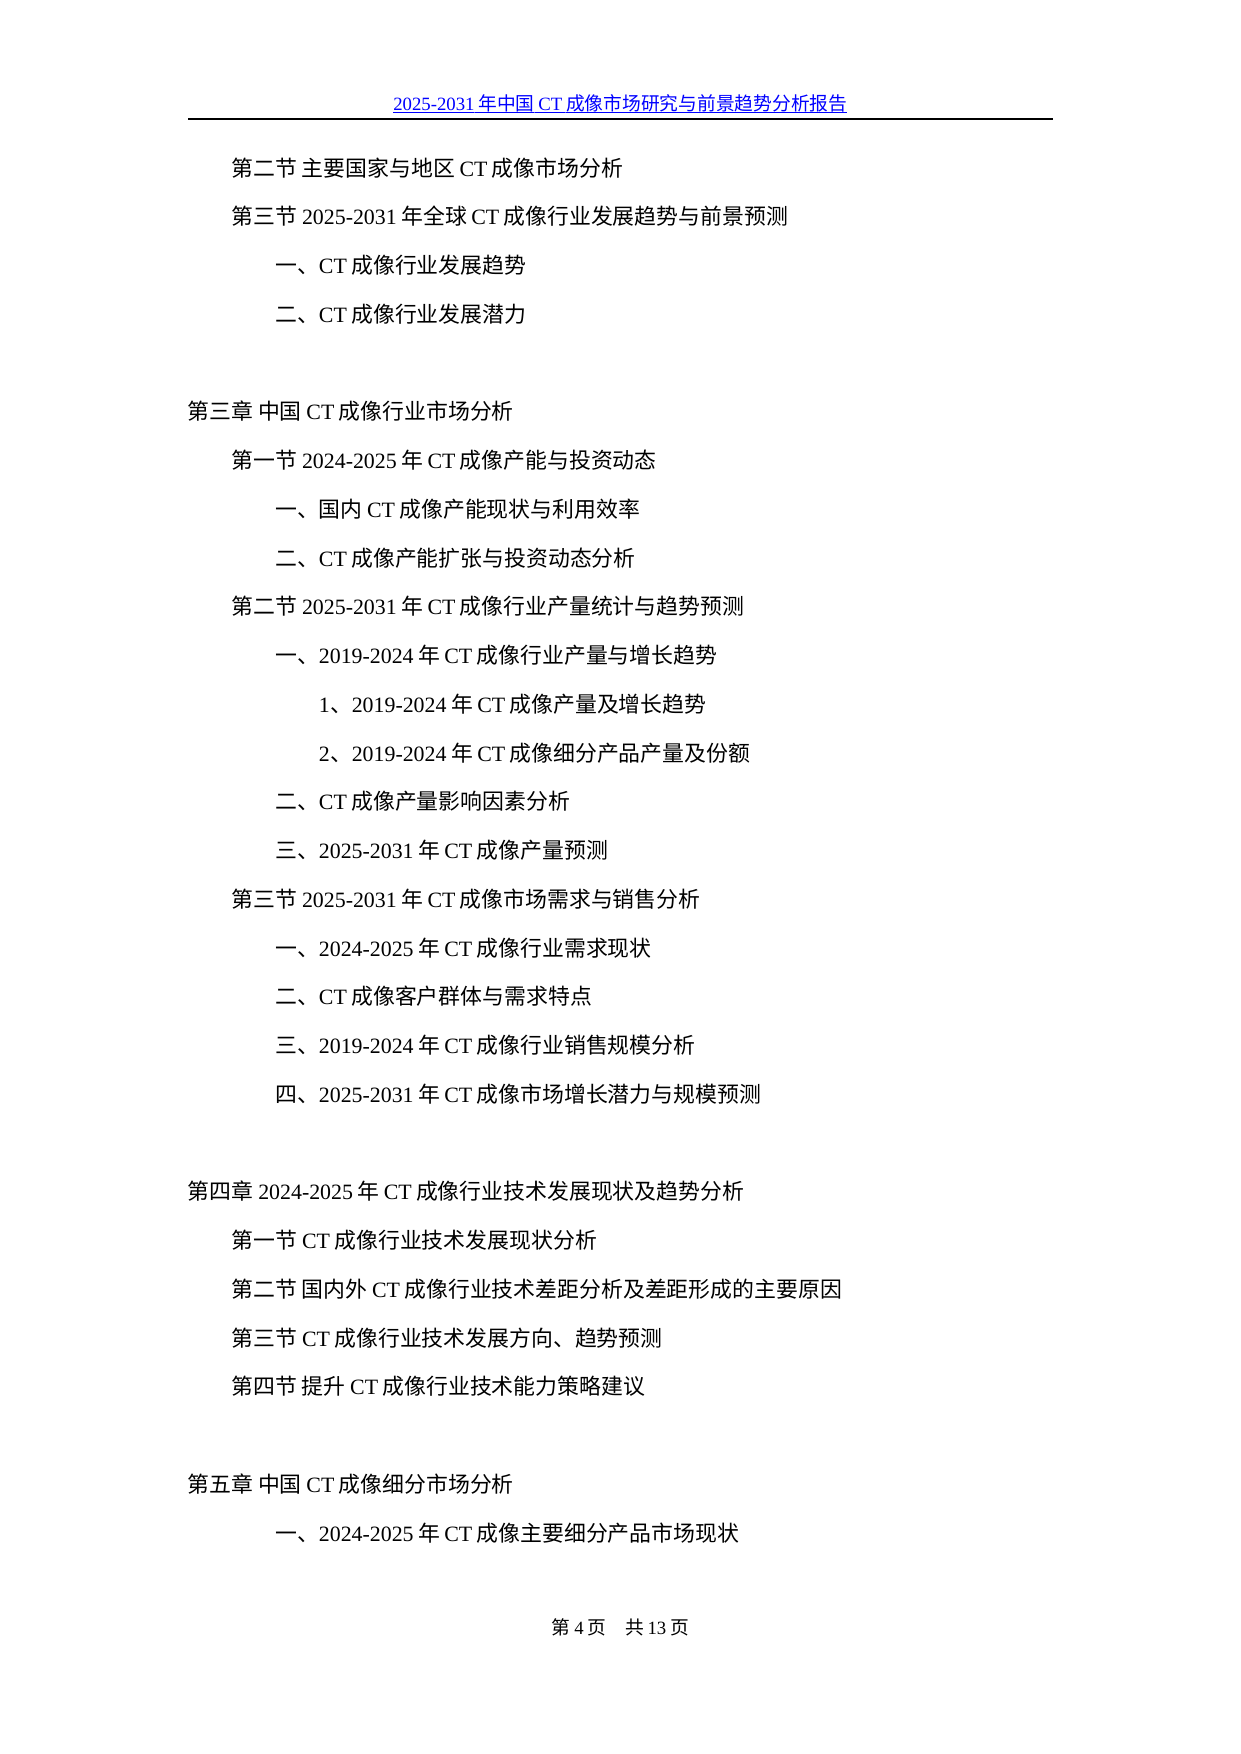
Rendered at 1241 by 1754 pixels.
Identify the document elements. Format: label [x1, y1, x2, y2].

text [187, 150, 1053, 1548]
